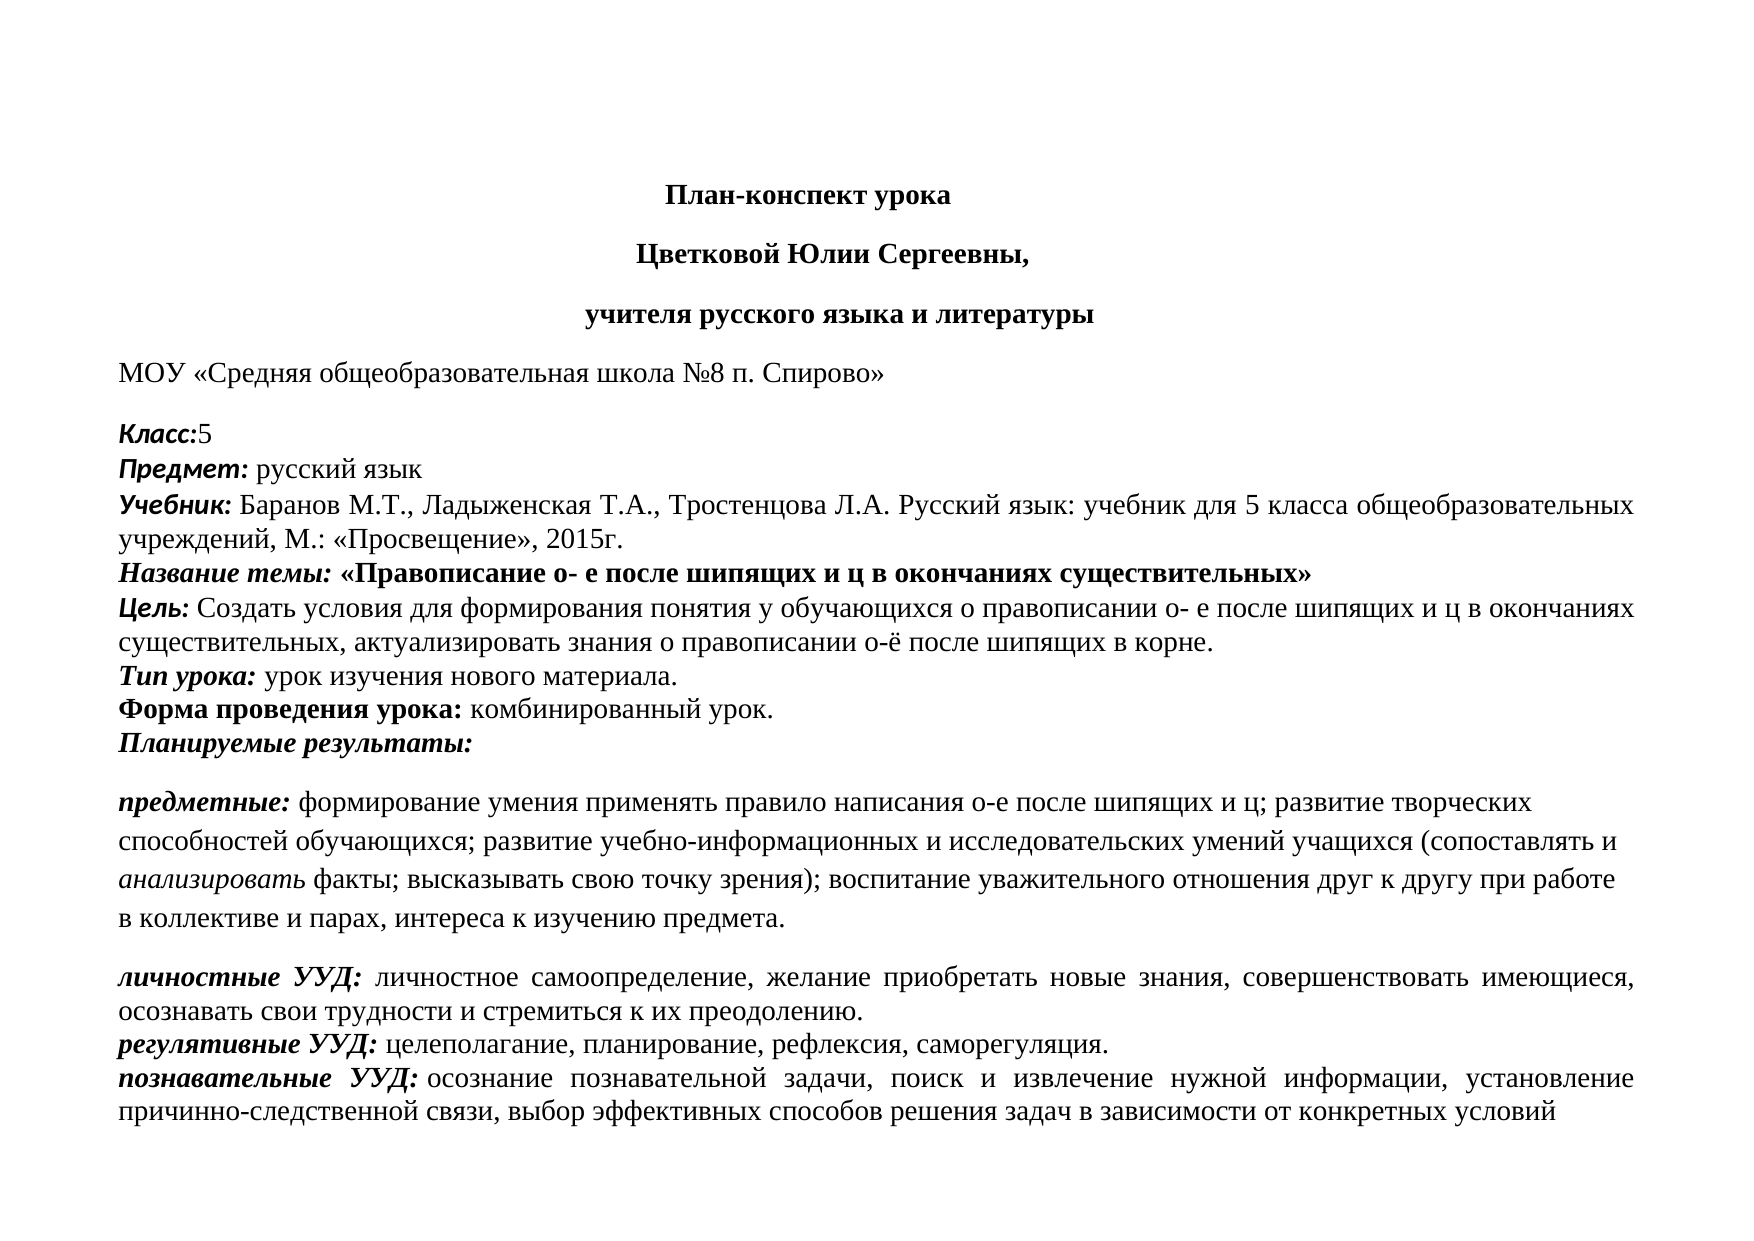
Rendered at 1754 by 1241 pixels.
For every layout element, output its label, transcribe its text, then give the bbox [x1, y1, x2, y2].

text МОУ «Средняя общеобразовательная школа №8 п. Спирово» [118, 355, 1636, 389]
text предметные: формирование умения применять правило написания о-е после шипящих и ц; развитие творческих способностей обучающихся; развитие учебно-информационных и исследовательских умений учащихся (сопоставлять и анализировать факты; высказывать свою точку зрения); воспитание уважительного отношения друг к другу при работе в коллективе и парах, интереса к изучению предмета. [118, 784, 1636, 933]
text Планируемые результаты: [118, 725, 1636, 758]
text Предмет: русский язык [118, 450, 1636, 486]
text Учебник: Баранов М.Т., Ладыженская Т.А., Тростенцова Л.А. Русский язык: учебник для 5 класса общеобразовательных учреждений, М.: «Просвещение», 2015г. [118, 486, 1636, 555]
text Цель: Создать условия для формирования понятия у обучающихся о правописании о- е после шипящих и ц в окончаниях существительных, актуализировать знания о правописании о-ё после шипящих в корне. [118, 589, 1636, 658]
text Форма проведения урока: комбинированный урок. [118, 691, 1636, 725]
text Тип урока: урок изучения нового материала. [118, 658, 1636, 691]
text учителя русского языка и литературы [118, 296, 1636, 329]
text регулятивные УУД: целеполагание, планирование, рефлексия, саморегуляция. [118, 1026, 1636, 1060]
text личностные УУД: личностное самоопределение, желание приобретать новые знания, совершенствовать имеющиеся, осознавать свои трудности и стремиться к их преодолению. [118, 959, 1636, 1026]
text Класс:5 [118, 415, 1636, 450]
text Цветковой Юлии Сергеевны, [118, 237, 1636, 270]
text План-конспект урока [118, 177, 1636, 211]
text Название темы: «Правописание о- е после шипящих и ц в окончаниях существительных» [118, 555, 1636, 589]
text познавательные УУД: осознание познавательной задачи, поиск и извлечение нужной информации, установление причинно-следственной связи, выбор эффективных способов решения задач в зависимости от конкретных условий [118, 1060, 1636, 1127]
